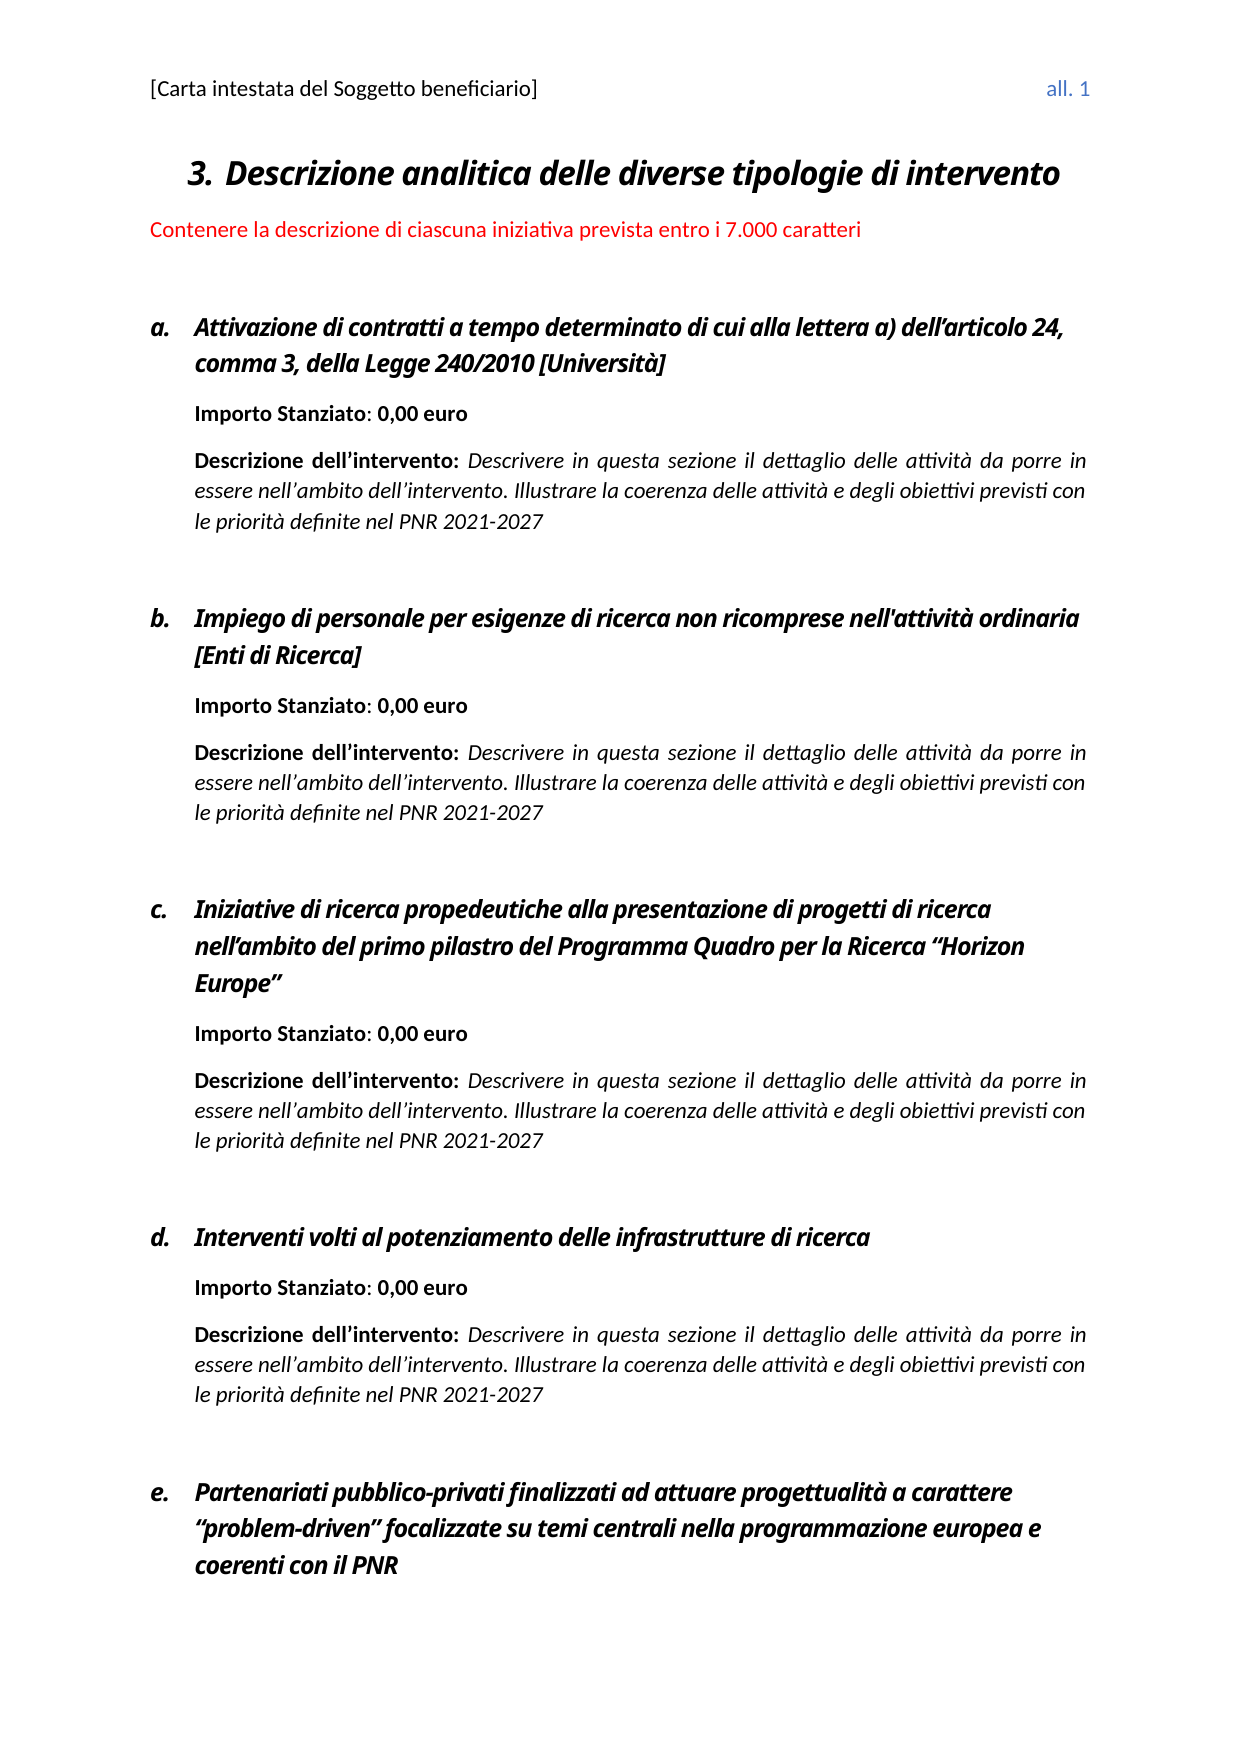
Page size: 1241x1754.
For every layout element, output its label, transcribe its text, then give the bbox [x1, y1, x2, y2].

subtitle Iniziative di ricerca propedeutiche alla presentazione di progetti di ricerca nell’ambito del primo pilastro del Programma Quadro per la Ricerca “Horizon Europe” [150, 892, 1090, 999]
subtitle Impiego di personale per esigenze di ricerca non ricomprese nell'attività ordinaria [Enti di Ricerca] [150, 601, 1090, 671]
text Importo Stanziato: 0,00 euro [194, 1019, 1090, 1047]
subtitle Partenariati pubblico-privati finalizzati ad attuare progettualità a carattere “problem-driven” focalizzate su temi centrali nella programmazione europea e coerenti con il PNR [150, 1474, 1090, 1582]
text Importo Stanziato: 0,00 euro [194, 1273, 1090, 1301]
subtitle Attivazione di contratti a tempo determinato di cui alla lettera a) dell’articolo 24, comma 3, della Legge 240/2010 [Università] [150, 309, 1090, 380]
text Contenere la descrizione di ciascuna iniziativa prevista entro i 7.000 caratteri [150, 216, 1090, 244]
subtitle Descrizione analitica delle diverse tipologie di intervento [187, 150, 1090, 195]
text Importo Stanziato: 0,00 euro [194, 399, 1090, 428]
subtitle Interventi volti al potenziamento delle infrastrutture di ricerca [150, 1220, 1090, 1254]
text Importo Stanziato: 0,00 euro [194, 691, 1090, 719]
